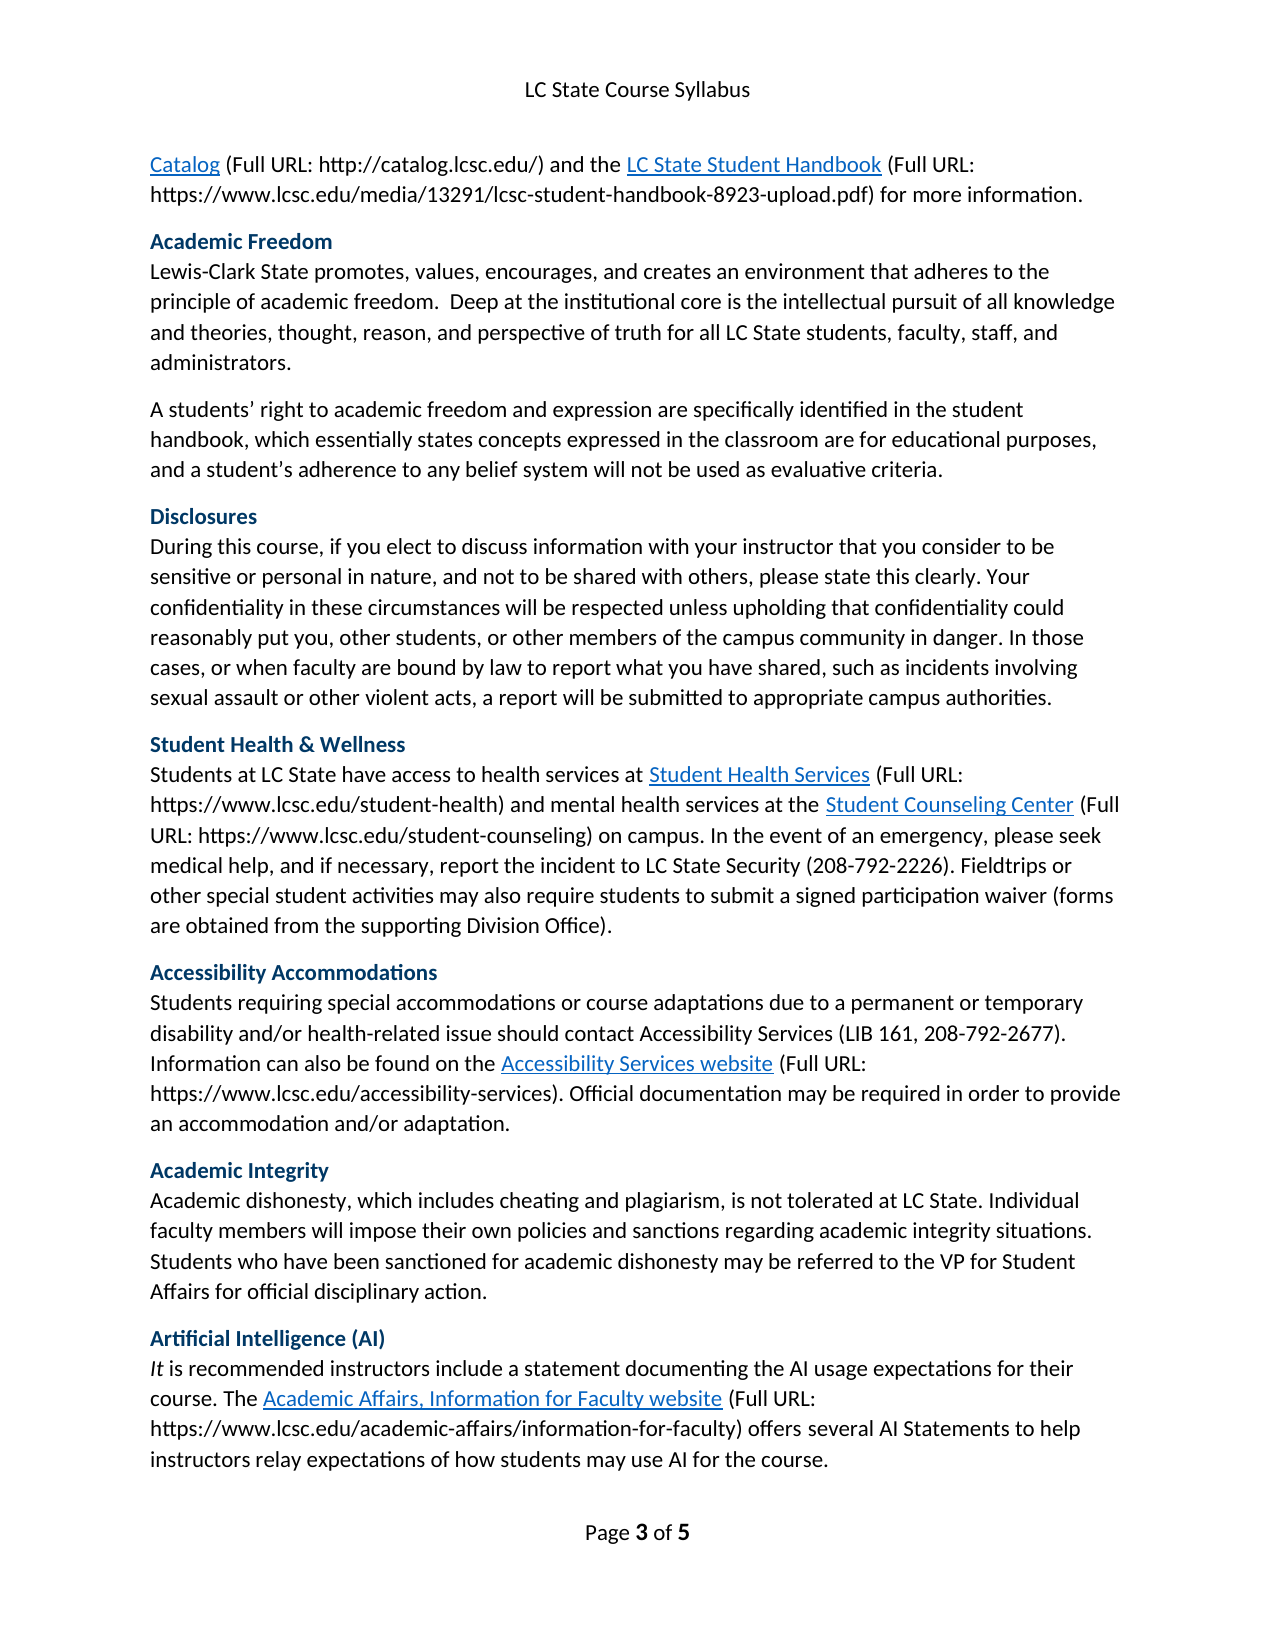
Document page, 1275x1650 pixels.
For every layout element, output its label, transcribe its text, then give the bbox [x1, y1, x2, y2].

text Academic dishonesty, which includes cheating and plagiarism, is not tolerated at LC State. Individual faculty members will impose their own policies and sanctions regarding academic integrity situations. Students who have been sanctioned for academic dishonesty may be referred to the VP for Student Affairs for official disciplinary action. [150, 1186, 1125, 1305]
text Students requiring special accommodations or course adaptations due to a permanent or temporary disability and/or health-related issue should contact Accessibility Services (LIB 161, 208-792-2677). Information can also be found on the Accessibility Services website (Full URL: https://www.lcsc.edu/accessibility-services). Official documentation may be required in order to provide an accommodation and/or adaptation. [150, 988, 1125, 1137]
subtitle Academic Integrity [150, 1156, 1125, 1184]
text Lewis-Clark State promotes, values, encourages, and creates an environment that adheres to the principle of academic freedom. Deep at the institutional core is the intellectual pursuit of all knowledge and theories, thought, reason, and perspective of truth for all LC State students, faculty, staff, and administrators. [150, 257, 1125, 376]
subtitle Accessibility Accommodations [150, 958, 1125, 986]
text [150, 150, 1125, 208]
text A students’ right to academic freedom and expression are specifically identified in the student handbook, which essentially states concepts expressed in the classroom are for educational purposes, and a student’s adherence to any belief system will not be used as evaluative criteria. [150, 395, 1125, 483]
subtitle Academic Freedom [150, 227, 1125, 255]
text Students at LC State have access to health services at Student Health Services (Full URL: https://www.lcsc.edu/student-health) and mental health services at the Student Counseling Center (Full URL: https://www.lcsc.edu/student-counseling) on campus. In the event of an emergency, please seek medical help, and if necessary, report the incident to LC State Security (208-792-2226). Fieldtrips or other special student activities may also require students to submit a signed participation waiver (forms are obtained from the supporting Division Office). [150, 760, 1125, 939]
text During this course, if you elect to discuss information with your instructor that you consider to be sensitive or personal in nature, and not to be shared with others, please state this clearly. Your confidentiality in these circumstances will be respected unless upholding that confidentiality could reasonably put you, other students, or other members of the campus community in danger. In those cases, or when faculty are bound by law to report what you have shared, such as incidents involving sexual assault or other violent acts, a report will be submitted to appropriate campus authorities. [150, 532, 1125, 711]
subtitle Artificial Intelligence (AI) [150, 1324, 1125, 1352]
subtitle Disclosures [150, 502, 1125, 530]
subtitle Student Health & Wellness [150, 730, 1125, 758]
text It is recommended instructors include a statement documenting the AI usage expectations for their course. The Academic Affairs, Information for Faculty website (Full URL: https://www.lcsc.edu/academic-affairs/information-for-faculty) offers several AI Statements to help instructors relay expectations of how students may use AI for the course. [150, 1354, 1125, 1473]
